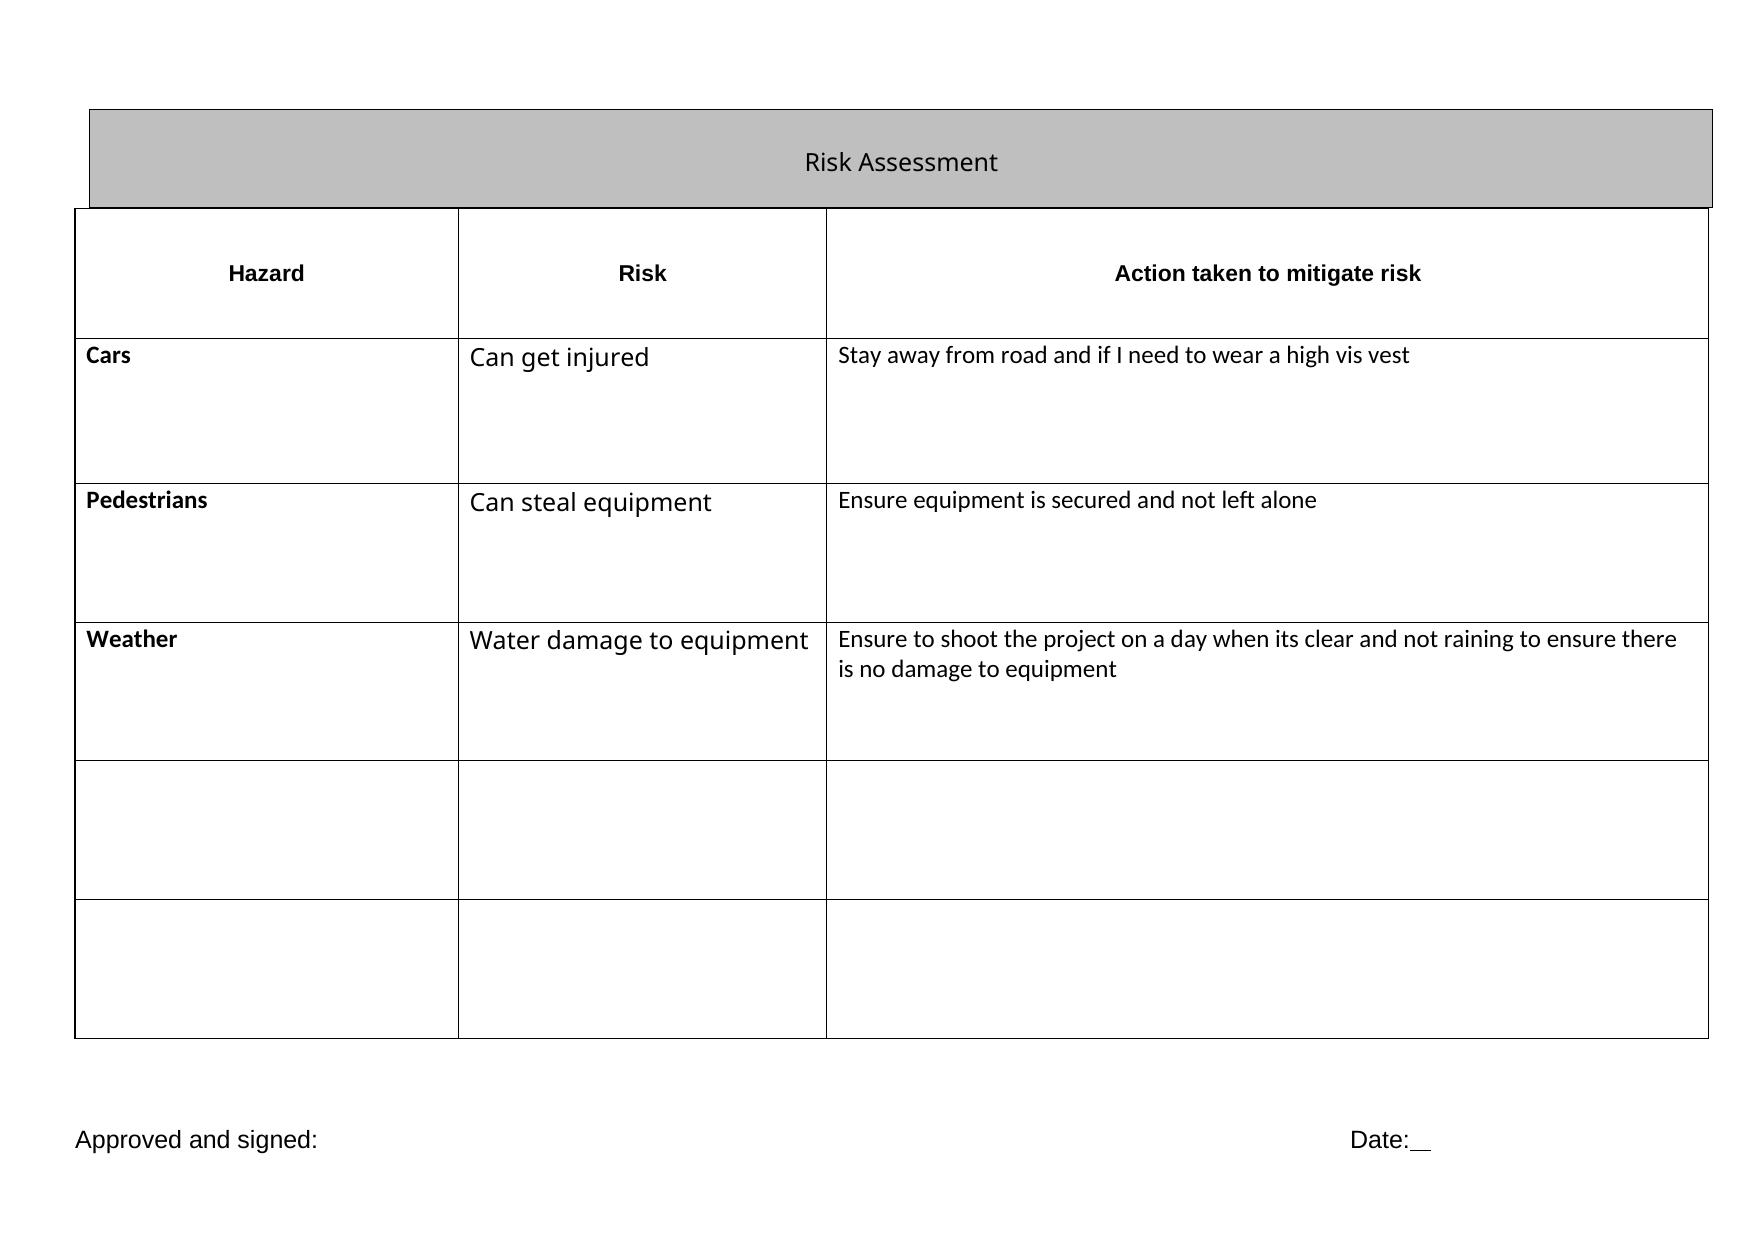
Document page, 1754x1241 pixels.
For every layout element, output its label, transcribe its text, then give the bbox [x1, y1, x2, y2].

table_header Risk [459, 209, 826, 338]
table_cell [76, 761, 458, 899]
table_cell Water damage to equipment [459, 623, 826, 760]
table_cell Weather [76, 623, 458, 760]
table_header Risk Assessment [90, 110, 1712, 207]
table_cell [76, 900, 458, 1037]
table_cell [459, 900, 826, 1037]
table_cell [459, 761, 826, 899]
table_cell Can steal equipment [459, 484, 826, 622]
table_cell [827, 900, 1708, 1037]
table_cell Cars [76, 339, 458, 483]
table_cell [827, 761, 1708, 899]
table_cell Pedestrians [76, 484, 458, 622]
table_cell Stay away from road and if I need to wear a high vis vest [827, 339, 1708, 483]
table_header Hazard [76, 209, 458, 338]
table_cell Ensure equipment is secured and not left alone [827, 484, 1708, 622]
table_cell Ensure to shoot the project on a day when its clear and not raining to ensure there is no damage to equipment [827, 623, 1708, 760]
text Approved and signed: Date: [75, 1125, 1679, 1153]
table_cell Can get injured [459, 339, 826, 483]
table_header Action taken to mitigate risk [827, 209, 1708, 338]
